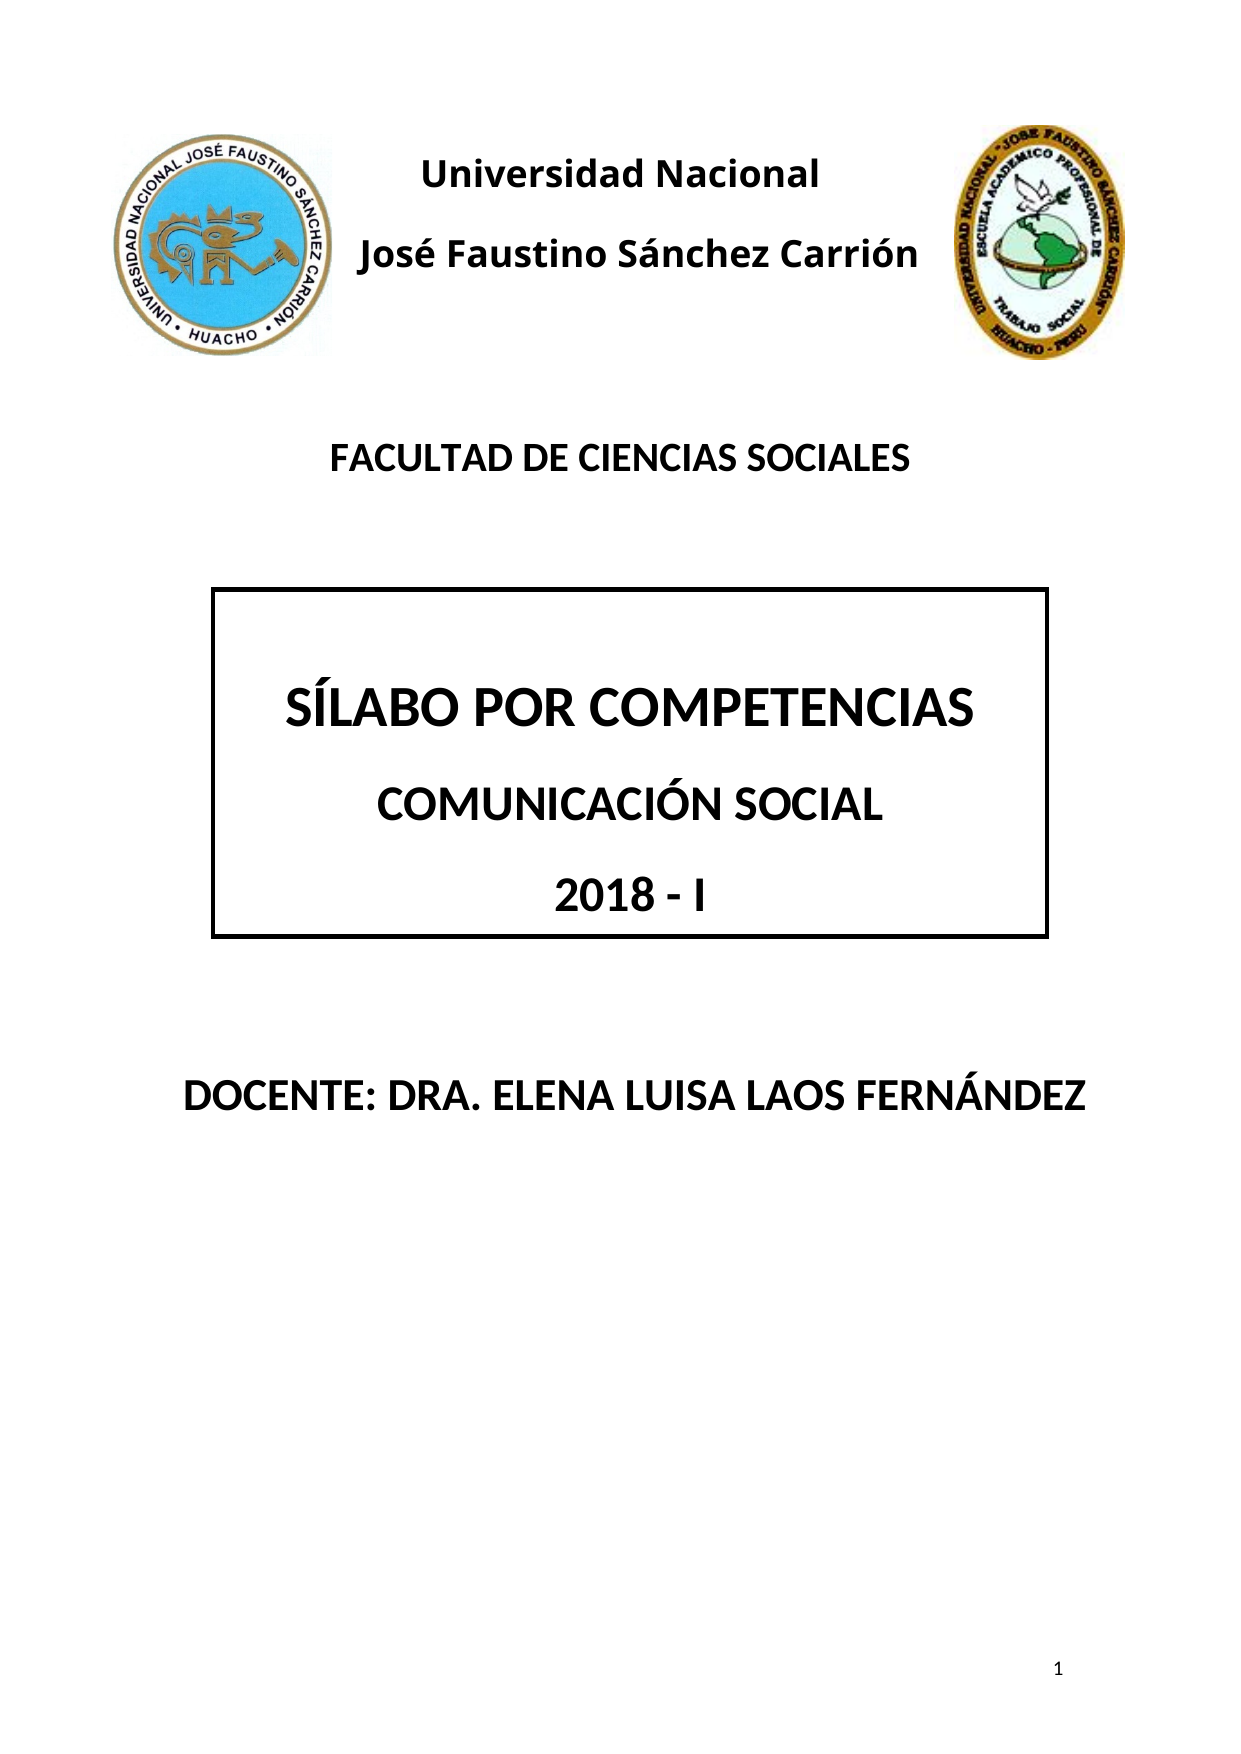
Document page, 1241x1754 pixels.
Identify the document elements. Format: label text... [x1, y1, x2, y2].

picture [111, 134, 333, 356]
text Universidad Nacional [333, 148, 954, 199]
text José Faustino Sánchez Carrión [333, 227, 954, 278]
picture [954, 125, 1125, 360]
text FACULTAD DE CIENCIAS SOCIALES [177, 431, 1063, 482]
text DOCENTE: DRA. ELENA LUISA LAOS FERNÁNDEZ [177, 1065, 1093, 1121]
